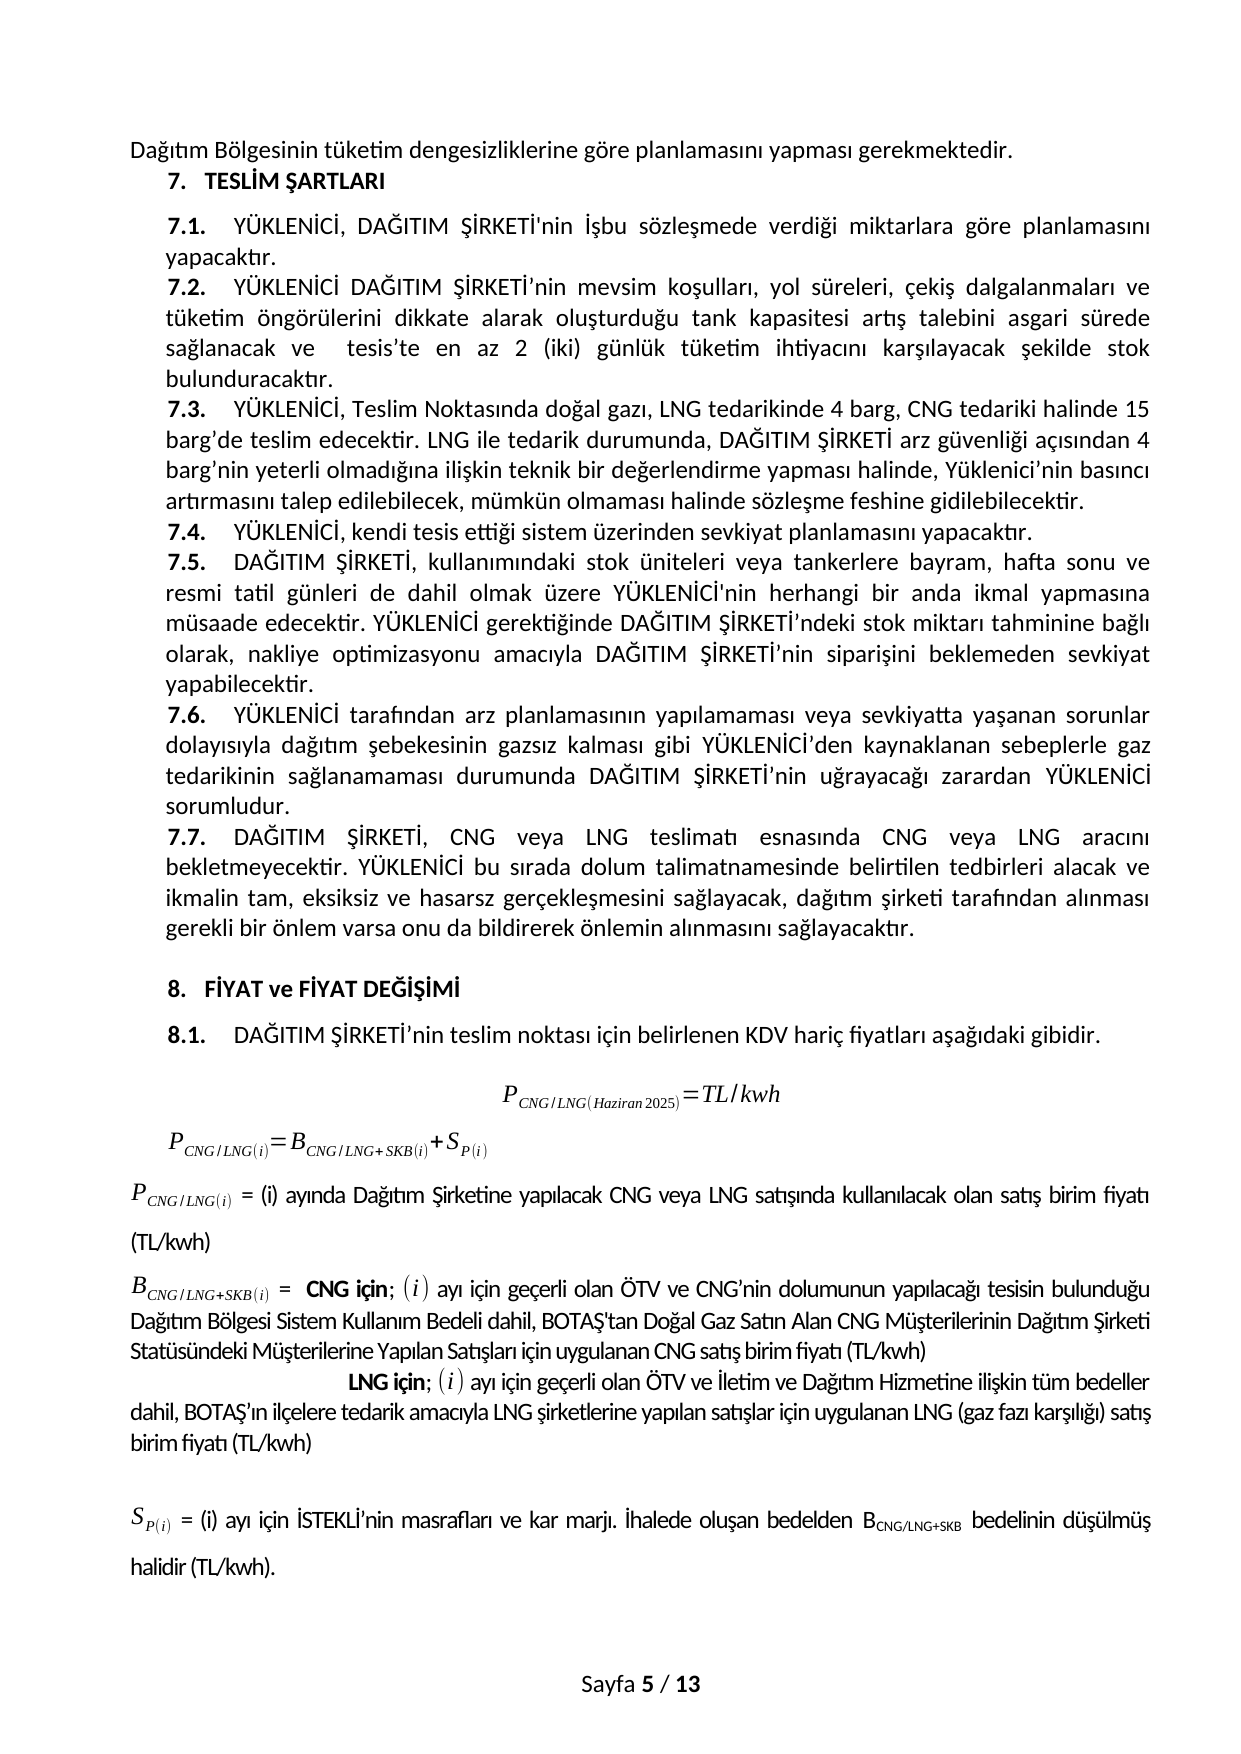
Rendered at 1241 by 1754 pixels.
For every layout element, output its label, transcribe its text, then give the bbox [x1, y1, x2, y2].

text LNG için; ayı için geçerli olan ÖTV ve İletim ve Dağıtım Hizmetine ilişkin tüm bedeller dahil, BOTAŞ’ın ilçelere tedarik amacıyla LNG şirketlerine yapılan satışlar için uygulanan LNG (gaz fazı karşılığı) satış birim fiyatı (TL/kwh) [130, 1366, 1152, 1457]
list DAĞITIM ŞİRKETİ’nin teslim noktası için belirlenen KDV hariç fiyatları aşağıdaki gibidir. [165, 1019, 1152, 1050]
list DAĞITIM ŞİRKETİ, CNG veya LNG teslimatı esnasında CNG veya LNG aracını bekletmeyecektir. YÜKLENİCİ bu sırada dolum talimatnamesinde belirtilen tedbirleri alacak ve ikmalin tam, eksiksiz ve hasarsz gerçekleşmesini sağlayacak, dağıtım şirketi tarafından alınması gerekli bir önlem varsa onu da bildirerek önlemin alınmasını sağlayacaktır. [165, 821, 1152, 943]
list DAĞITIM ŞİRKETİ, kullanımındaki stok üniteleri veya tankerlere bayram, hafta sonu ve resmi tatil günleri de dahil olmak üzere YÜKLENİCİ'nin herhangi bir anda ikmal yapmasına müsaade edecektir. YÜKLENİCİ gerektiğinde DAĞITIM ŞİRKETİ’ndeki stok miktarı tahminine bağlı olarak, nakliye optimizasyonu amacıyla DAĞITIM ŞİRKETİ’nin siparişini beklemeden sevkiyat yapabilecektir. [165, 546, 1152, 699]
text = (i) ayında Dağıtım Şirketine yapılacak CNG veya LNG satışında kullanılacak olan satış birim fiyatı (TL/kwh) [130, 1178, 1152, 1257]
list FİYAT ve FİYAT DEĞİŞİMİ [167, 973, 1152, 1004]
list YÜKLENİCİ DAĞITIM ŞİRKETİ’nin mevsim koşulları, yol süreleri, çekiş dalgalanmaları ve tüketim öngörülerini dikkate alarak oluşturduğu tank kapasitesi artış talebini asgari sürede sağlanacak ve tesis’te en az 2 (iki) günlük tüketim ihtiyacını karşılayacak şekilde stok bulunduracaktır. [165, 272, 1152, 394]
text = (i) ayı için İSTEKLİ’nin masrafları ve kar marjı. İhalede oluşan bedelden BCNG/LNG+SKB bedelinin düşülmüş halidir (TL/kwh). [130, 1503, 1152, 1582]
text = CNG için; ayı için geçerli olan ÖTV ve CNG’nin dolumunun yapılacağı tesisin bulunduğu Dağıtım Bölgesi Sistem Kullanım Bedeli dahil, BOTAŞ'tan Doğal Gaz Satın Alan CNG Müşterilerinin Dağıtım Şirketi Statüsündeki Müşterilerine Yapılan Satışları için uygulanan CNG satış birim fiyatı (TL/kwh) [130, 1272, 1152, 1366]
list YÜKLENİCİ, DAĞITIM ŞİRKETİ'nin İşbu sözleşmede verdiği miktarlara göre planlamasını yapacaktır. [165, 211, 1152, 272]
list YÜKLENİCİ, kendi tesis ettiği sistem üzerinden sevkiyat planlamasını yapacaktır. [165, 516, 1152, 546]
list YÜKLENİCİ tarafından arz planlamasının yapılamaması veya sevkiyatta yaşanan sorunlar dolayısıyla dağıtım şebekesinin gazsız kalması gibi YÜKLENİCİ’den kaynaklanan sebeplerle gaz tedarikinin sağlanamaması durumunda DAĞITIM ŞİRKETİ’nin uğrayacağı zarardan YÜKLENİCİ sorumludur. [165, 699, 1152, 821]
list YÜKLENİCİ, Teslim Noktasında doğal gazı, LNG tedarikinde 4 barg, CNG tedariki halinde 15 barg’de teslim edecektir. LNG ile tedarik durumunda, DAĞITIM ŞİRKETİ arz güvenliği açısından 4 barg’nin yeterli olmadığına ilişkin teknik bir değerlendirme yapması halinde, Yüklenici’nin basıncı artırmasını talep edilebilecek, mümkün olmaması halinde sözleşme feshine gidilebilecektir. [165, 394, 1152, 516]
list TESLİM ŞARTLARI [167, 165, 1152, 195]
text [130, 134, 1152, 165]
